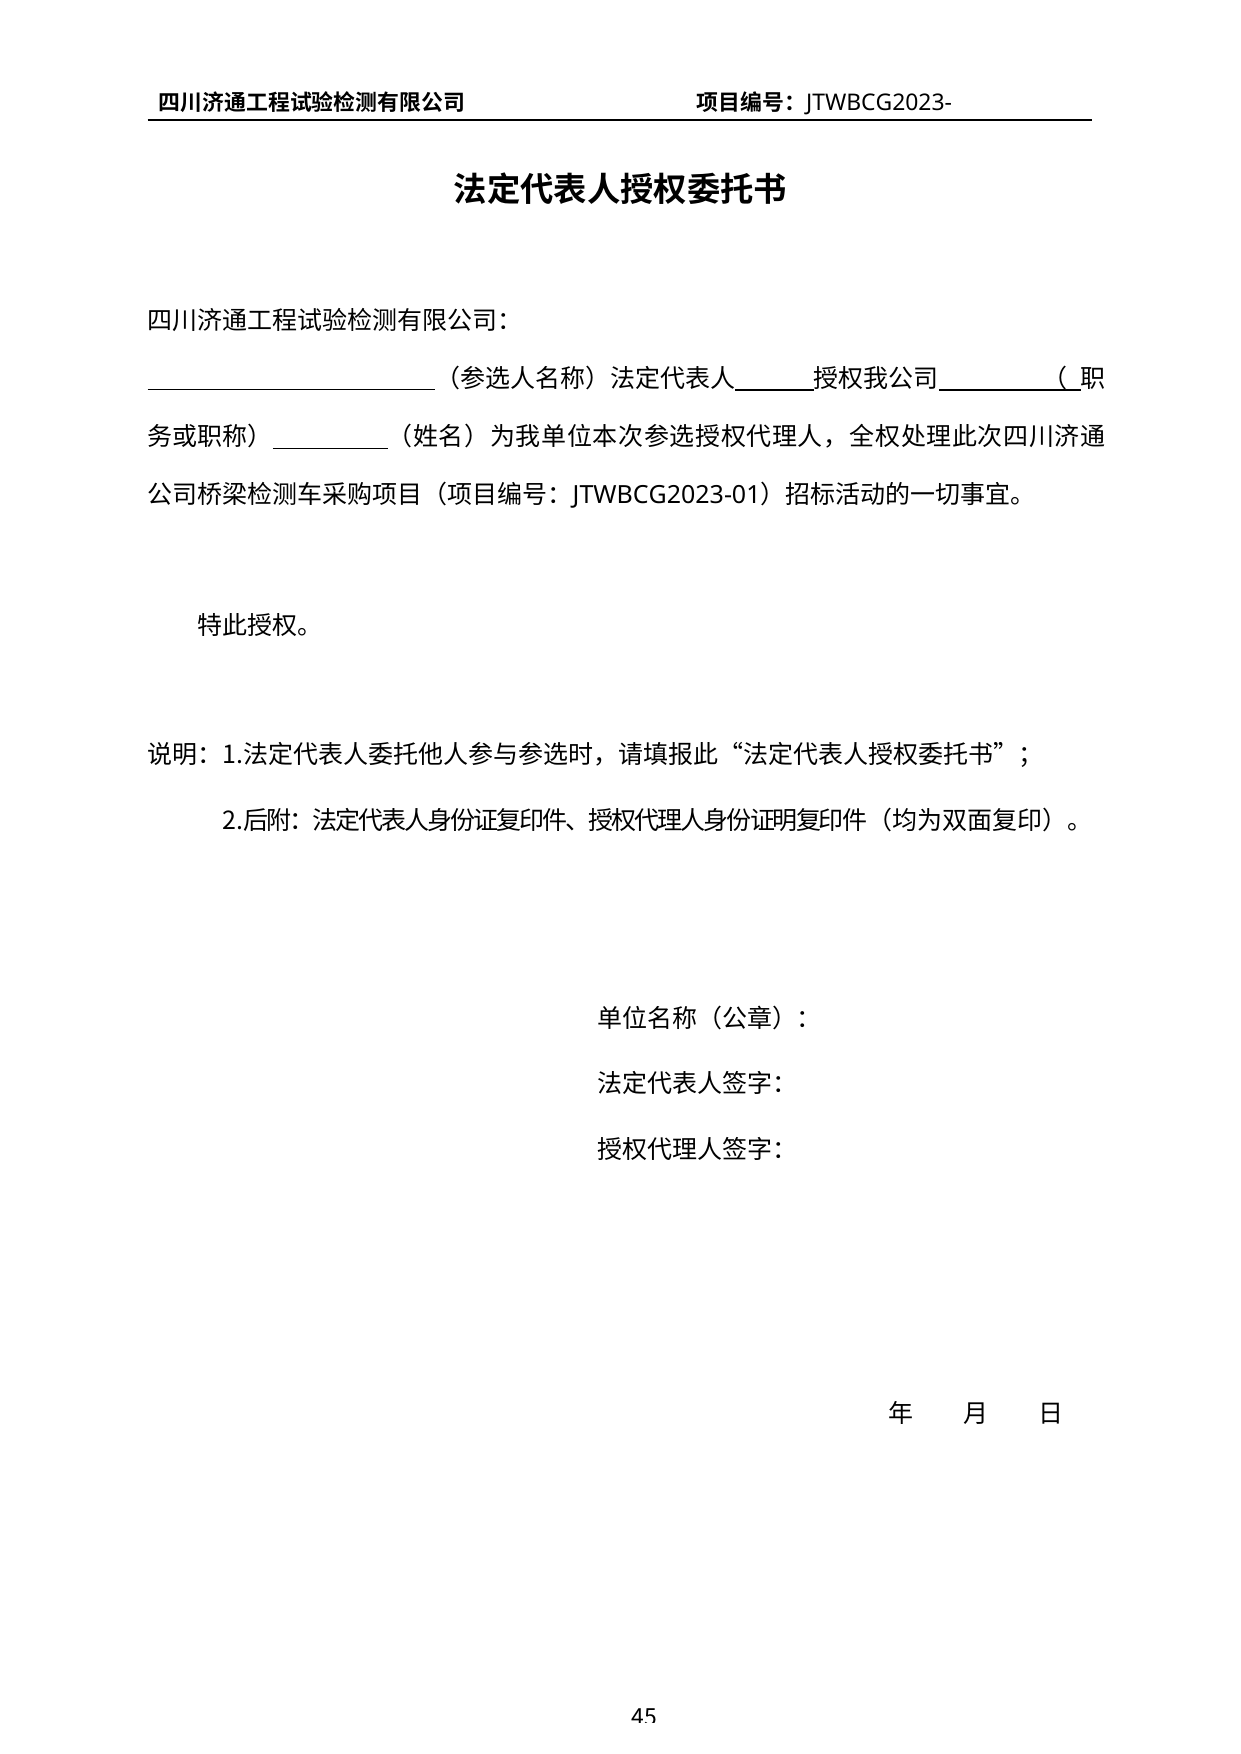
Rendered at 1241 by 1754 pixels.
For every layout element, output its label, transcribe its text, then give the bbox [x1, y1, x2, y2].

text 四川济通工程试验检测有限公司： [147, 300, 1159, 336]
text 特此授权。 [197, 605, 1159, 642]
text 年 月 日 [123, 1393, 1063, 1429]
text 2.后附：法定代表人身份证复印件、授权代理人身份证明复印件（均为双面复印）。 [222, 800, 1159, 837]
text 单位名称（公章）： 法定代表人签字： 授权代理人签字： [597, 998, 823, 1166]
subtitle 法定代表人授权委托书 [123, 162, 1118, 211]
text 说明：1.法定代表人委托他人参与参选时，请填报此“法定代表人授权委托书”； [147, 735, 1159, 771]
text （参选人名称）法定代表人 授权我公司 （职务或职称） （姓名）为我单位本次参选授权代理人，全权处理此次四川济通公司桥梁检测车采购项目（项目编号：JTWBCG2023-01）招标活动的一切事宜。 [147, 358, 1105, 511]
